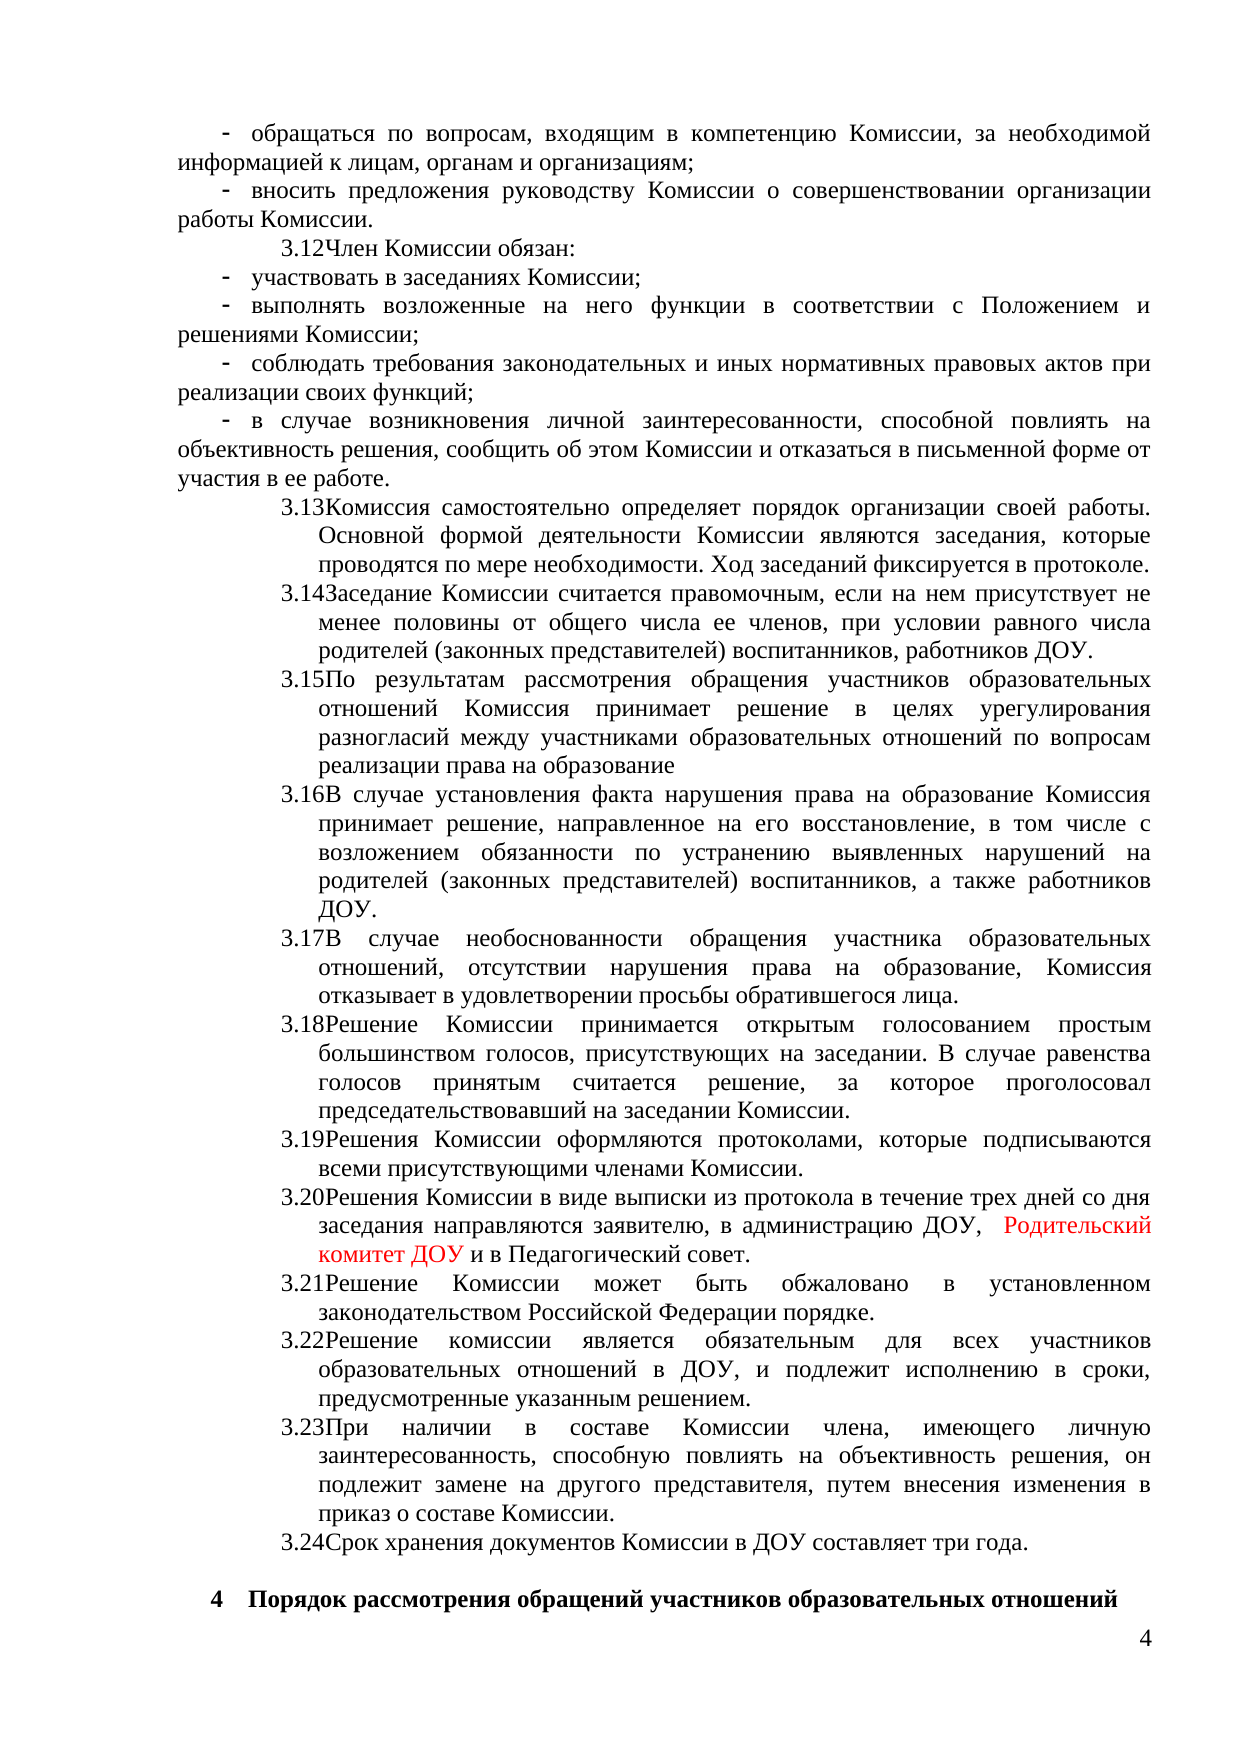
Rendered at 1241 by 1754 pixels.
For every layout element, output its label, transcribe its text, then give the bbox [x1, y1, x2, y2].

list В случае установления факта нарушения права на образование Комиссия принимает решение, направленное на его восстановление, в том числе с возложением обязанности по устранению выявленных нарушений на родителей (законных представителей) воспитанников, а также работников ДОУ. [281, 779, 1152, 923]
list участвовать в заседаниях Комиссии; [177, 262, 1152, 291]
list По результатам рассмотрения обращения участников образовательных отношений Комиссия принимает решение в целях урегулирования разногласий между участниками образовательных отношений по вопросам реализации права на образование [281, 664, 1152, 779]
list в случае возникновения личной заинтересованности, способной повлиять на объективность решения, сообщить об этом Комиссии и отказаться в письменной форме от участия в ее работе. [177, 406, 1152, 492]
list В случае необоснованности обращения участника образовательных отношений, отсутствии нарушения права на образование, Комиссия отказывает в удовлетворении просьбы обратившегося лица. [281, 923, 1152, 1009]
list выполнять возложенные на него функции в соответствии с Положением и решениями Комиссии; [177, 291, 1152, 348]
list Член Комиссии обязан: [281, 233, 1152, 262]
list Решения Комиссии в виде выписки из протокола в течение трех дней со дня заседания направляются заявителю, в администрацию ДОУ, Родительский комитет ДОУ и в Педагогический совет. [281, 1182, 1152, 1268]
list Решения Комиссии оформляются протоколами, которые подписываются всеми присутствующими членами Комиссии. [281, 1124, 1152, 1182]
list Решение Комиссии может быть обжаловано в установленном законодательством Российской Федерации порядке. [281, 1268, 1152, 1326]
list Решение Комиссии принимается открытым голосованием простым большинством голосов, присутствующих на заседании. В случае равенства голосов принятым считается решение, за которое проголосовал председательствовавший на заседании Комиссии. [281, 1009, 1152, 1124]
list При наличии в составе Комиссии члена, имеющего личную заинтересованность, способную повлиять на объективность решения, он подлежит замене на другого представителя, путем внесения изменения в приказ о составе Комиссии. [281, 1412, 1152, 1527]
list вносить предложения руководству Комиссии о совершенствовании организации работы Комиссии. [177, 176, 1152, 233]
list обращаться по вопросам, входящим в компетенцию Комиссии, за необходимой информацией к лицам, органам и организациям; [177, 118, 1152, 176]
list Решение комиссии является обязательным для всех участников образовательных отношений в ДОУ, и подлежит исполнению в сроки, предусмотренные указанным решением. [281, 1326, 1152, 1412]
list Срок хранения документов Комиссии в ДОУ составляет три года. [281, 1527, 1152, 1556]
list Заседание Комиссии считается правомочным, если на нем присутствует не менее половины от общего числа ее членов, при условии равного числа родителей (законных представителей) воспитанников, работников ДОУ. [281, 578, 1152, 664]
list соблюдать требования законодательных и иных нормативных правовых актов при реализации своих функций; [177, 348, 1152, 406]
list Комиссия самостоятельно определяет порядок организации своей работы. Основной формой деятельности Комиссии являются заседания, которые проводятся по мере необходимости. Ход заседаний фиксируется в протоколе. [281, 492, 1152, 578]
list Порядок рассмотрения обращений участников образовательных отношений [177, 1584, 1152, 1613]
